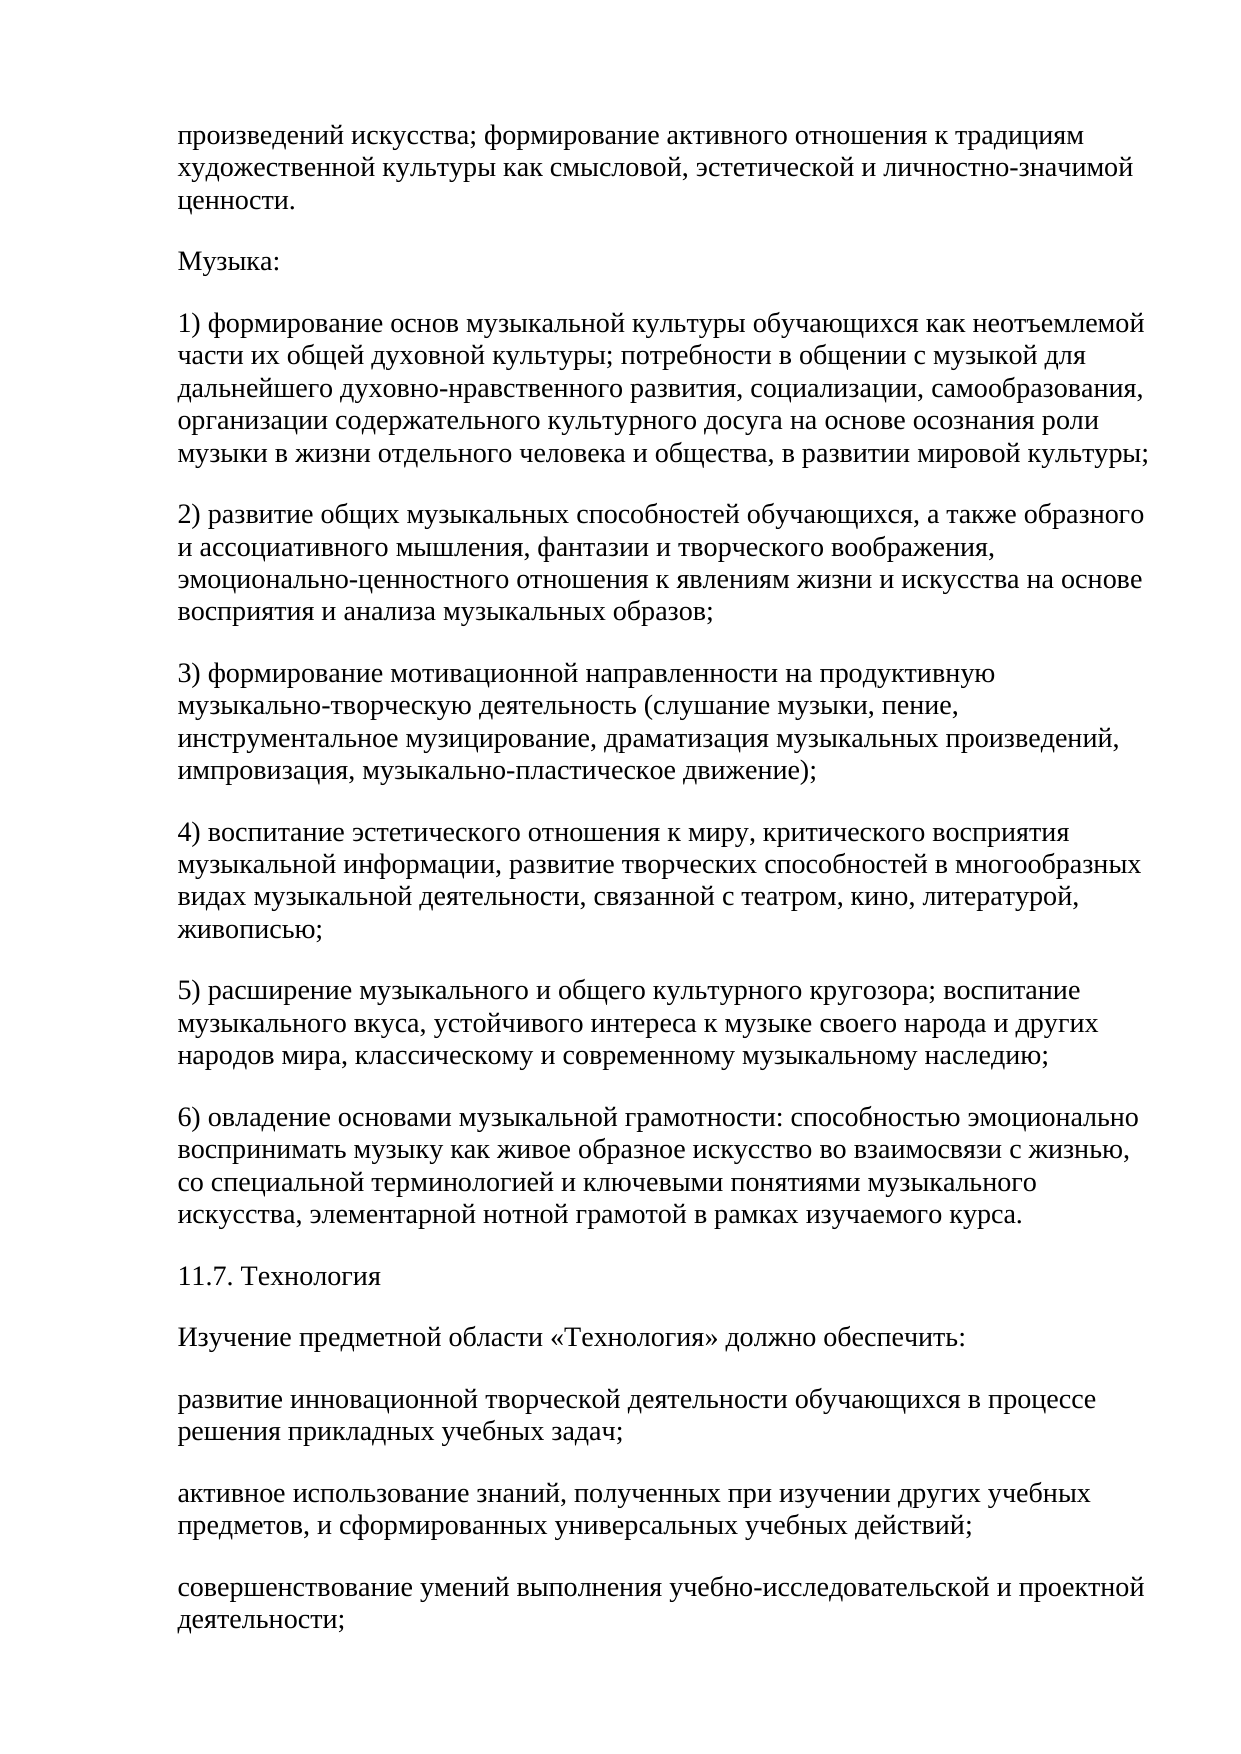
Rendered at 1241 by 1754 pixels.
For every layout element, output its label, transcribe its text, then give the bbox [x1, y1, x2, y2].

text 1) формирование основ музыкальной культуры обучающихся как неотъемлемой части их общей духовной культуры; потребности в общении с музыкой для дальнейшего духовно-нравственного развития, социализации, самообразования, организации содержательного культурного досуга на основе осознания роли музыки в жизни отдельного человека и общества, в развитии мировой культуры; [177, 306, 1152, 468]
text 3) формирование мотивационной направленности на продуктивную музыкально-творческую деятельность (слушание музыки, пение, инструментальное музицирование, драматизация музыкальных произведений, импровизация, музыкально-пластическое движение); [177, 656, 1152, 786]
text произведений искусства; формирование активного отношения к традициям художественной культуры как смысловой, эстетической и личностно-значимой ценности. [177, 118, 1152, 215]
text 11.7. Технология [177, 1258, 1152, 1291]
text Изучение предметной области «Технология» должно обеспечить: [177, 1320, 1152, 1352]
text совершенствование умений выполнения учебно-исследовательской и проектной деятельности; [177, 1569, 1152, 1634]
text развитие инновационной творческой деятельности обучающихся в процессе решения прикладных учебных задач; [177, 1382, 1152, 1446]
text активное использование знаний, полученных при изучении других учебных предметов, и сформированных универсальных учебных действий; [177, 1476, 1152, 1540]
text 4) воспитание эстетического отношения к миру, критического восприятия музыкальной информации, развитие творческих способностей в многообразных видах музыкальной деятельности, связанной с театром, кино, литературой, живописью; [177, 815, 1152, 944]
text 5) расширение музыкального и общего культурного кругозора; воспитание музыкального вкуса, устойчивого интереса к музыке своего народа и других народов мира, классическому и современному музыкальному наследию; [177, 973, 1152, 1071]
text Музыка: [177, 244, 1152, 277]
text 2) развитие общих музыкальных способностей обучающихся, а также образного и ассоциативного мышления, фантазии и творческого воображения, эмоционально-ценностного отношения к явлениям жизни и искусства на основе восприятия и анализа музыкальных образов; [177, 497, 1152, 627]
text 6) овладение основами музыкальной грамотности: способностью эмоционально воспринимать музыку как живое образное искусство во взаимосвязи с жизнью, со специальной терминологией и ключевыми понятиями музыкального искусства, элементарной нотной грамотой в рамках изучаемого курса. [177, 1100, 1152, 1229]
